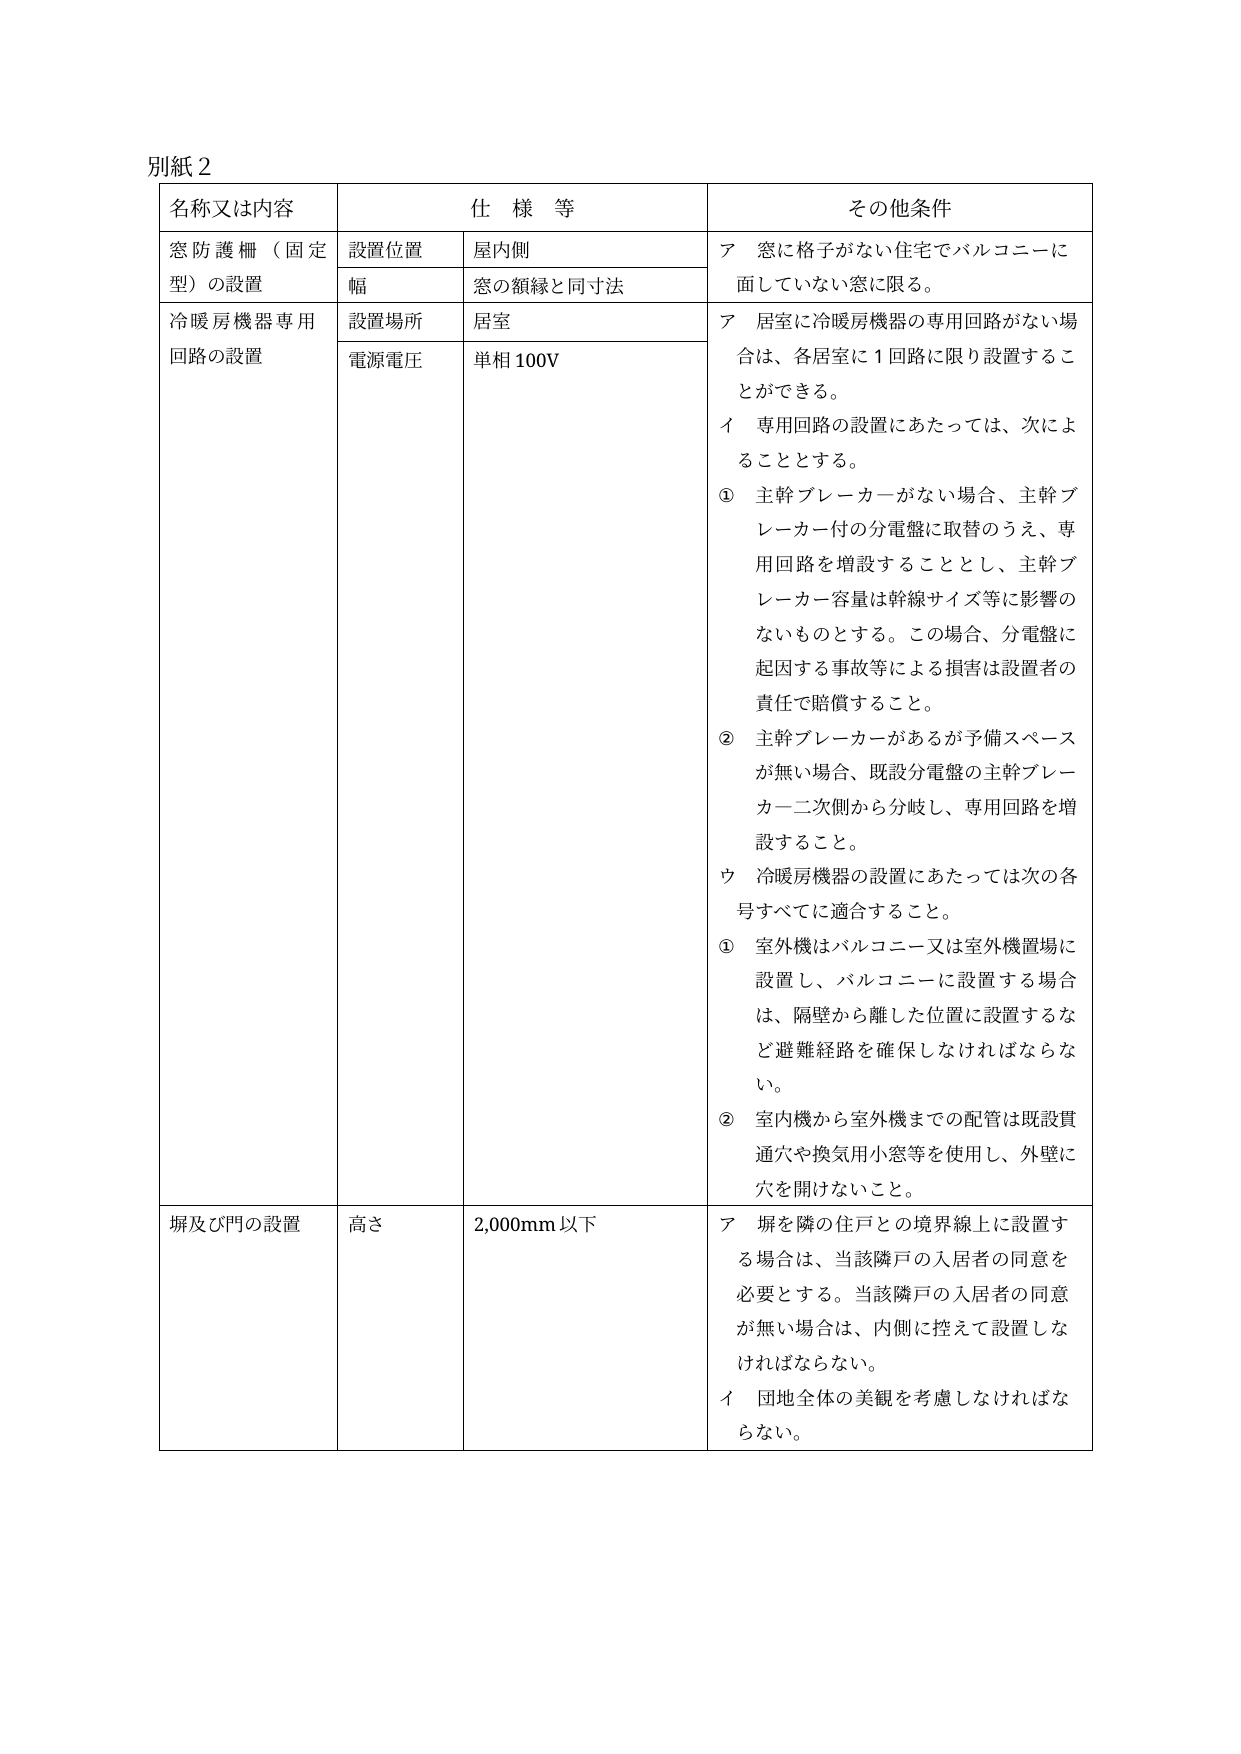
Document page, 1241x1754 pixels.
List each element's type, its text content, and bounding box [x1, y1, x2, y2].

text 別紙２ [148, 148, 1092, 183]
table_cell 居室 [464, 303, 707, 341]
table_cell 窓の額縁と同寸法 [464, 268, 707, 302]
table_cell 屋内側 [464, 232, 707, 267]
table_cell 幅 [338, 268, 463, 302]
table_cell 設置位置 [338, 232, 463, 267]
table_cell 塀及び門の設置 [160, 1206, 337, 1450]
table_cell 電源電圧 [338, 342, 463, 1205]
table_header 仕 様 等 [338, 184, 707, 231]
table_cell 2,000mm以下 [464, 1206, 707, 1450]
table_header 名称又は内容 [160, 184, 337, 231]
table_cell 冷暖房機器専用回路の設置 [160, 303, 337, 1205]
table_cell 単相100V [464, 342, 707, 1205]
table_cell 窓防護柵（固定型）の設置 [160, 232, 337, 302]
table_cell ア 窓に格子がない住宅でバルコニーに面していない窓に限る。 [708, 232, 1092, 302]
table_cell 高さ [338, 1206, 463, 1450]
table_cell ア 居室に冷暖房機器の専用回路がない場合は、各居室に1回路に限り設置することができる。 イ 専用回路の設置にあたっては、次によることとする。 主幹ブレーカ―がない場合、主幹ブレーカー付の分電盤に取替のうえ、専用回路を増設することとし、主幹ブレーカー容量は幹線サイズ等に影響のないものとする。この場合、分電盤に起因する事故等による損害は設置者の責任で賠償すること。 主幹ブレーカーがあるが予備スペースが無い場合、既設分電盤の主幹ブレーカ―二次側から分岐し、専用回路を増設すること。 ウ 冷暖房機器の設置にあたっては次の各号すべてに適合すること。 室外機はバルコニー又は室外機置場に設置し、バルコニーに設置する場合は、隔壁から離した位置に設置するなど避難経路を確保しなければならない。 室内機から室外機までの配管は既設貫通穴や換気用小窓等を使用し、外壁に穴を開けないこと。 [708, 303, 1092, 1205]
table_header その他条件 [708, 184, 1092, 231]
table_cell ア 塀を隣の住戸との境界線上に設置する場合は、当該隣戸の入居者の同意を必要とする。当該隣戸の入居者の同意が無い場合は、内側に控えて設置しなければならない。 イ 団地全体の美観を考慮しなければならない。 [708, 1206, 1092, 1450]
table_cell 設置場所 [338, 303, 463, 341]
